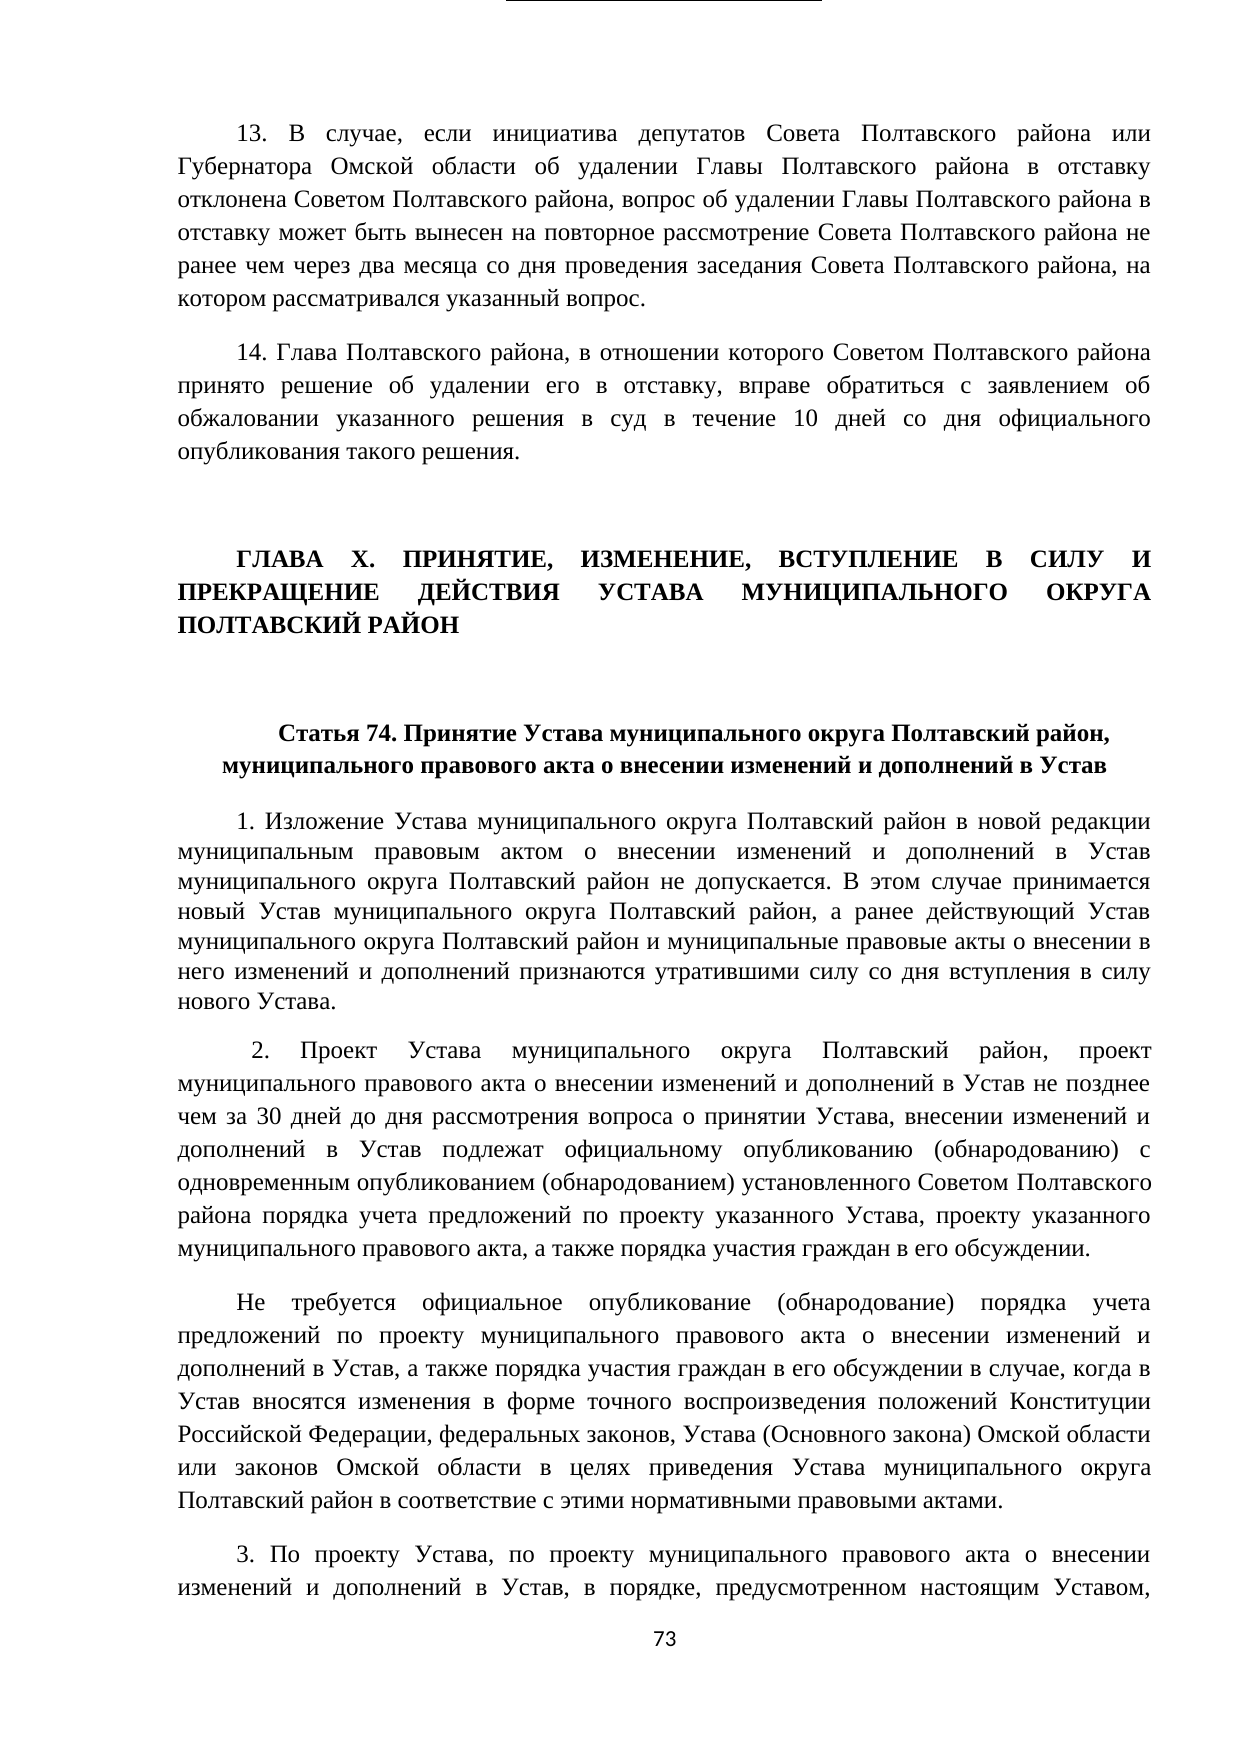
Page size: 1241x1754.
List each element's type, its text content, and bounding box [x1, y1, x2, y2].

text 2. Проект Устава муниципального округа Полтавский район, проект муниципального правового акта о внесении изменений и дополнений в Устав не позднее чем за 30 дней до дня рассмотрения вопроса о принятии Устава, внесении изменений и дополнений в Устав подлежат официальному опубликованию (обнародованию) с одновременным опубликованием (обнародованием) установленного Советом Полтавского района порядка учета предложений по проекту указанного Устава, проекту указанного муниципального правового акта, а также порядка участия граждан в его обсуждении. [177, 1035, 1152, 1262]
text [177, 1539, 1152, 1601]
text Не требуется официальное опубликование (обнародование) порядка учета предложений по проекту муниципального правового акта о внесении изменений и дополнений в Устав, а также порядка участия граждан в его обсуждении в случае, когда в Устав вносятся изменения в форме точного воспроизведения положений Конституции Российской Федерации, федеральных законов, Устава (Основного закона) Омской области или законов Омской области в целях приведения Устава муниципального округа Полтавский район в соответствие с этими нормативными правовыми актами. [177, 1287, 1152, 1514]
text ГЛАВА X. ПРИНЯТИЕ, ИЗМЕНЕНИЕ, ВСТУПЛЕНИЕ В СИЛУ И ПРЕКРАЩЕНИЕ ДЕЙСТВИЯ УСТАВА МУНИЦИПАЛЬНОГО ОКРУГА ПОЛТАВСКИЙ РАЙОН [177, 544, 1152, 639]
text Статья 74. Принятие Устава муниципального округа Полтавский район, муниципального правового акта о внесении изменений и дополнений в Устав [177, 718, 1152, 779]
text 1. Изложение Устава муниципального округа Полтавский район в новой редакции муниципальным правовым актом о внесении изменений и дополнений в Устав муниципального округа Полтавский район не допускается. В этом случае принимается новый Устав муниципального округа Полтавский район, а ранее действующий Устав муниципального округа Полтавский район и муниципальные правовые акты о внесении в него изменений и дополнений признаются утратившими силу со дня вступления в силу нового Устава. [177, 804, 1152, 1014]
text 13. В случае, если инициатива депутатов Совета Полтавского района или Губернатора Омской области об удалении Главы Полтавского района в отставку отклонена Советом Полтавского района, вопрос об удалении Главы Полтавского района в отставку может быть вынесен на повторное рассмотрение Совета Полтавского района не ранее чем через два месяца со дня проведения заседания Совета Полтавского района, на котором рассматривался указанный вопрос. [177, 118, 1152, 312]
text 14. Глава Полтавского района, в отношении которого Советом Полтавского района принято решение об удалении его в отставку, вправе обратиться с заявлением об обжаловании указанного решения в суд в течение 10 дней со дня официального опубликования такого решения. [177, 337, 1152, 465]
